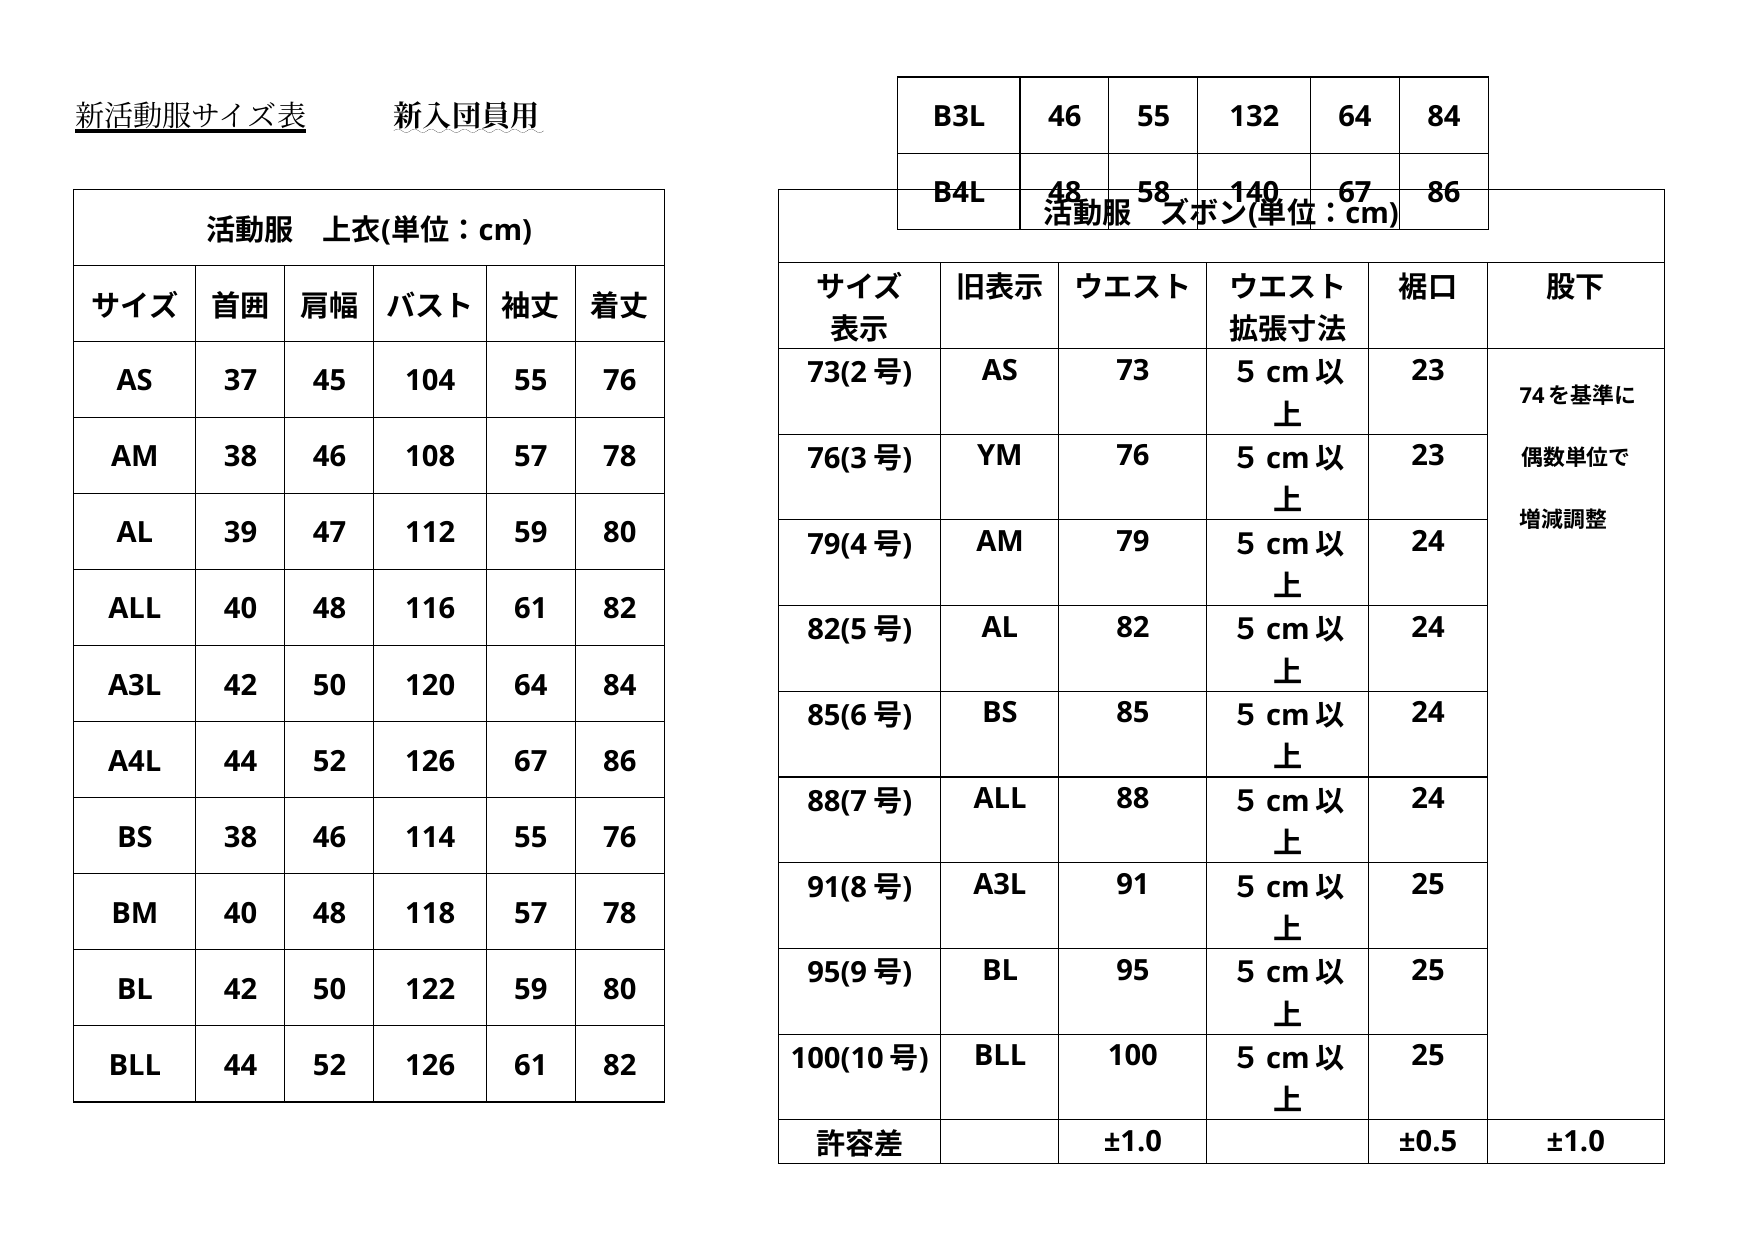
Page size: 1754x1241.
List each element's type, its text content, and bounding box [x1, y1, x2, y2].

table_cell 48 [285, 570, 373, 645]
table_cell [941, 1120, 1058, 1163]
table_cell 85 [1059, 692, 1206, 776]
table_cell 50 [285, 646, 373, 721]
table_cell 25 [1369, 1035, 1487, 1119]
table_cell BM [74, 874, 195, 949]
table_cell 37 [196, 342, 284, 417]
table_cell AS [941, 349, 1058, 433]
table_cell 67 [1311, 154, 1399, 189]
table_cell ５cm以上 [1207, 520, 1368, 605]
table_cell ±1.0 [1059, 1120, 1206, 1163]
table_cell ５cm以上 [1207, 949, 1368, 1033]
table_cell 78 [576, 874, 664, 949]
table_cell ５cm以上 [1207, 606, 1368, 691]
table_cell B4L [898, 154, 1019, 189]
table_cell 61 [487, 1026, 575, 1101]
table_cell 86 [1400, 154, 1488, 189]
text 新活動服サイズ表 新入団員用 [75, 76, 855, 151]
table_cell 104 [374, 342, 486, 417]
table_cell 140 [1198, 154, 1310, 189]
table_cell 48 [285, 874, 373, 949]
table_cell AL [74, 494, 195, 569]
table_cell 73(2号) [779, 349, 940, 433]
table_cell 61 [487, 570, 575, 645]
table_cell 84 [576, 646, 664, 721]
table_cell 91(8号) [779, 863, 940, 948]
table_cell 23 [1369, 349, 1487, 433]
table_cell ５cm以上 [1207, 1035, 1368, 1119]
table_cell A3L [74, 646, 195, 721]
table_cell 44 [196, 722, 284, 797]
table_cell 126 [374, 1026, 486, 1101]
table_cell 24 [1369, 778, 1487, 862]
table_cell 80 [576, 494, 664, 569]
table_cell BL [74, 950, 195, 1025]
table_cell YM [941, 435, 1058, 519]
table_cell 旧表示 [941, 263, 1058, 348]
table_cell 52 [285, 1026, 373, 1101]
table_cell 95 [1059, 949, 1206, 1033]
table_cell 73 [1059, 349, 1206, 433]
table_cell ５cm以上 [1207, 435, 1368, 519]
table_cell 80 [576, 950, 664, 1025]
table_cell 79 [1059, 520, 1206, 605]
table_cell 24 [1369, 606, 1487, 691]
table_cell 24 [1369, 692, 1487, 776]
table_cell 46 [1021, 78, 1108, 152]
table_cell B3L [898, 78, 1019, 152]
table_cell ウエスト 拡張寸法 [1207, 263, 1368, 348]
table_cell 47 [285, 494, 373, 569]
table_cell A3L [941, 863, 1058, 948]
table_cell ５cm以上 [1207, 863, 1368, 948]
table_cell ５cm以上 [1207, 778, 1368, 862]
table_cell 82 [576, 1026, 664, 1101]
table_cell 122 [374, 950, 486, 1025]
table_cell 46 [285, 418, 373, 493]
table_cell 42 [196, 646, 284, 721]
table_cell バスト [374, 266, 486, 341]
table_cell BS [941, 692, 1058, 776]
table_cell 38 [196, 798, 284, 873]
table_cell 120 [374, 646, 486, 721]
table_cell 84 [1400, 78, 1488, 152]
table_cell 76 [576, 342, 664, 417]
table_cell 100 [1059, 1035, 1206, 1119]
table_cell 76(3号) [779, 435, 940, 519]
table_cell 48 [1021, 154, 1108, 189]
table_cell ５cm以上 [1207, 692, 1368, 776]
table_cell 着丈 [576, 266, 664, 341]
table_cell 78 [576, 418, 664, 493]
table_cell ALL [941, 778, 1058, 862]
table_cell 52 [285, 722, 373, 797]
table_cell 64 [1311, 78, 1399, 152]
table_cell BLL [941, 1035, 1058, 1119]
table_cell 112 [374, 494, 486, 569]
table_cell AM [74, 418, 195, 493]
table_cell 100(10号) [779, 1035, 940, 1119]
table_header 活動服 ズボン(単位：cm) [779, 190, 1664, 262]
table_cell AL [941, 606, 1058, 691]
table_cell 76 [576, 798, 664, 873]
table_header 活動服 上衣(単位：cm) [74, 190, 664, 265]
table_cell 118 [374, 874, 486, 949]
table_cell 76 [1059, 435, 1206, 519]
table_cell BLL [74, 1026, 195, 1101]
table_cell 45 [285, 342, 373, 417]
table_cell 114 [374, 798, 486, 873]
table_cell 38 [196, 418, 284, 493]
table_cell 39 [196, 494, 284, 569]
table_cell 91 [1059, 863, 1206, 948]
table_cell BL [941, 949, 1058, 1033]
table_cell 58 [1109, 154, 1197, 189]
table_cell ±1.0 [1488, 1120, 1664, 1163]
table_cell 55 [487, 342, 575, 417]
table_cell ５cm以上 [1207, 349, 1368, 433]
table_cell 82 [576, 570, 664, 645]
table_cell 67 [487, 722, 575, 797]
table_cell 44 [196, 1026, 284, 1101]
table_cell 79(4号) [779, 520, 940, 605]
table_cell 85(6号) [779, 692, 940, 776]
table_cell BS [74, 798, 195, 873]
table_cell 95(9号) [779, 949, 940, 1033]
table_cell 裾口 [1369, 263, 1487, 348]
table_cell 首囲 [196, 266, 284, 341]
table_cell 88 [1059, 778, 1206, 862]
table_cell 55 [487, 798, 575, 873]
table_cell 23 [1369, 435, 1487, 519]
table_cell 108 [374, 418, 486, 493]
table_cell 126 [374, 722, 486, 797]
table_cell ALL [74, 570, 195, 645]
table_cell 40 [196, 570, 284, 645]
table_cell 24 [1369, 520, 1487, 605]
table_cell 許容差 [779, 1120, 940, 1163]
table_cell 59 [487, 494, 575, 569]
table_cell 42 [196, 950, 284, 1025]
table_cell 肩幅 [285, 266, 373, 341]
table_cell 116 [374, 570, 486, 645]
table_cell 50 [285, 950, 373, 1025]
table_cell 74を基準に 偶数単位で 増減調整 [1488, 349, 1664, 1119]
table_cell 55 [1109, 78, 1197, 152]
table_cell 股下 [1488, 263, 1664, 348]
table_cell 57 [487, 418, 575, 493]
table_cell AS [74, 342, 195, 417]
table_cell サイズ 表示 [779, 263, 940, 348]
table_cell 57 [487, 874, 575, 949]
table_cell サイズ [74, 266, 195, 341]
table_cell ウエスト [1059, 263, 1206, 348]
table_cell ±0.5 [1369, 1120, 1487, 1163]
table_cell 25 [1369, 863, 1487, 948]
table_cell 25 [1369, 949, 1487, 1033]
table_cell 袖丈 [487, 266, 575, 341]
table_cell [1207, 1120, 1368, 1163]
table_cell 40 [196, 874, 284, 949]
table_cell AM [941, 520, 1058, 605]
table_cell 132 [1198, 78, 1310, 152]
table_cell A4L [74, 722, 195, 797]
table_cell 64 [487, 646, 575, 721]
table_cell 59 [487, 950, 575, 1025]
table_cell 46 [285, 798, 373, 873]
table_cell 82 [1059, 606, 1206, 691]
table_cell 82(5号) [779, 606, 940, 691]
table_cell 86 [576, 722, 664, 797]
table_cell 88(7号) [779, 778, 940, 862]
